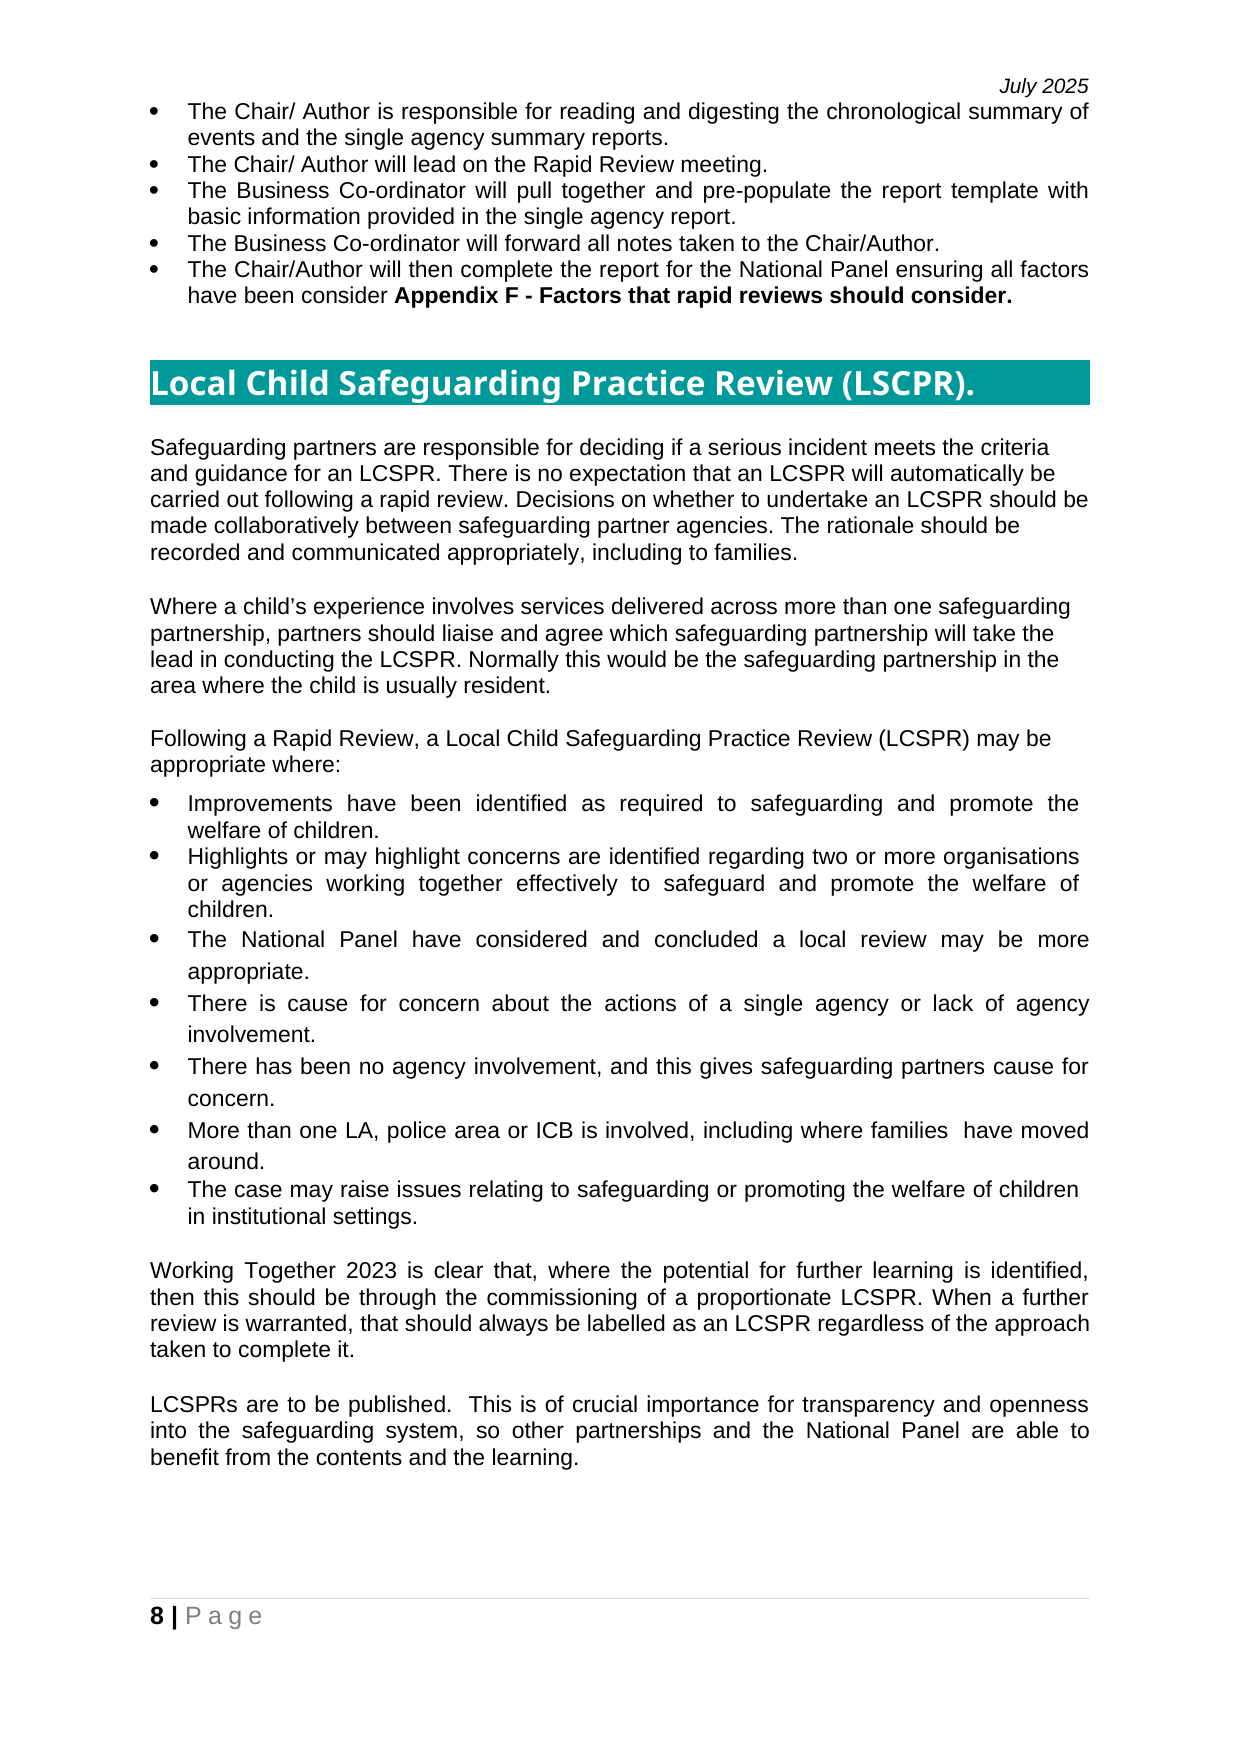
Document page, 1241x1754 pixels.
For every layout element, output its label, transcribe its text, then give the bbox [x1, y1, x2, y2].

list There is cause for concern about the actions of a single agency or lack of agency involvement. [150, 986, 1090, 1049]
list The Chair/Author will then complete the report for the National Panel ensuring all factors have been consider Appendix F - Factors that rapid reviews should consider. [150, 256, 1090, 309]
text Working Together 2023 is clear that, where the potential for further learning is identified, then this should be through the commissioning of a proportionate LCSPR. When a further review is warranted, that should always be labelled as an LCSPR regardless of the approach taken to complete it. [150, 1257, 1090, 1363]
list Improvements have been identified as required to safeguarding and promote the welfare of children. [150, 790, 1080, 843]
list The Business Co-ordinator will forward all notes taken to the Chair/Author. [150, 229, 1090, 256]
list The Chair/ Author is responsible for reading and digesting the chronological summary of events and the single agency summary reports. [150, 98, 1090, 151]
subtitle Local Child Safeguarding Practice Review (LSCPR). [150, 360, 1090, 405]
list The Business Co-ordinator will pull together and pre-populate the report template with basic information provided in the single agency report. [150, 177, 1090, 229]
list The case may raise issues relating to safeguarding or promoting the welfare of children in institutional settings. [150, 1176, 1080, 1229]
list The Chair/ Author will lead on the Rapid Review meeting. [150, 151, 1090, 177]
list There has been no agency involvement, and this gives safeguarding partners cause for concern. [150, 1049, 1090, 1113]
text LCSPRs are to be published. This is of crucial importance for transparency and openness into the safeguarding system, so other partnerships and the National Panel are able to benefit from the contents and the learning. [150, 1391, 1090, 1470]
text Safeguarding partners are responsible for deciding if a serious incident meets the criteria and guidance for an LCSPR. There is no expectation that an LCSPR will automatically be carried out following a rapid review. Decisions on whether to undertake an LCSPR should be made collaboratively between safeguarding partner agencies. The rationale should be recorded and communicated appropriately, including to families. [150, 433, 1090, 565]
text Following a Rapid Review, a Local Child Safeguarding Practice Review (LCSPR) may be appropriate where: [150, 725, 1090, 778]
list More than one LA, police area or ICB is involved, including where families have moved around. [150, 1113, 1090, 1176]
list The National Panel have considered and concluded a local review may be more appropriate. [150, 923, 1090, 986]
text Where a child’s experience involves services delivered across more than one safeguarding partnership, partners should liaise and agree which safeguarding partnership will take the lead in conducting the LCSPR. Normally this would be the safeguarding partnership in the area where the child is usually resident. [150, 593, 1090, 699]
list Highlights or may highlight concerns are identified regarding two or more organisations or agencies working together effectively to safeguard and promote the welfare of children. [150, 843, 1080, 923]
